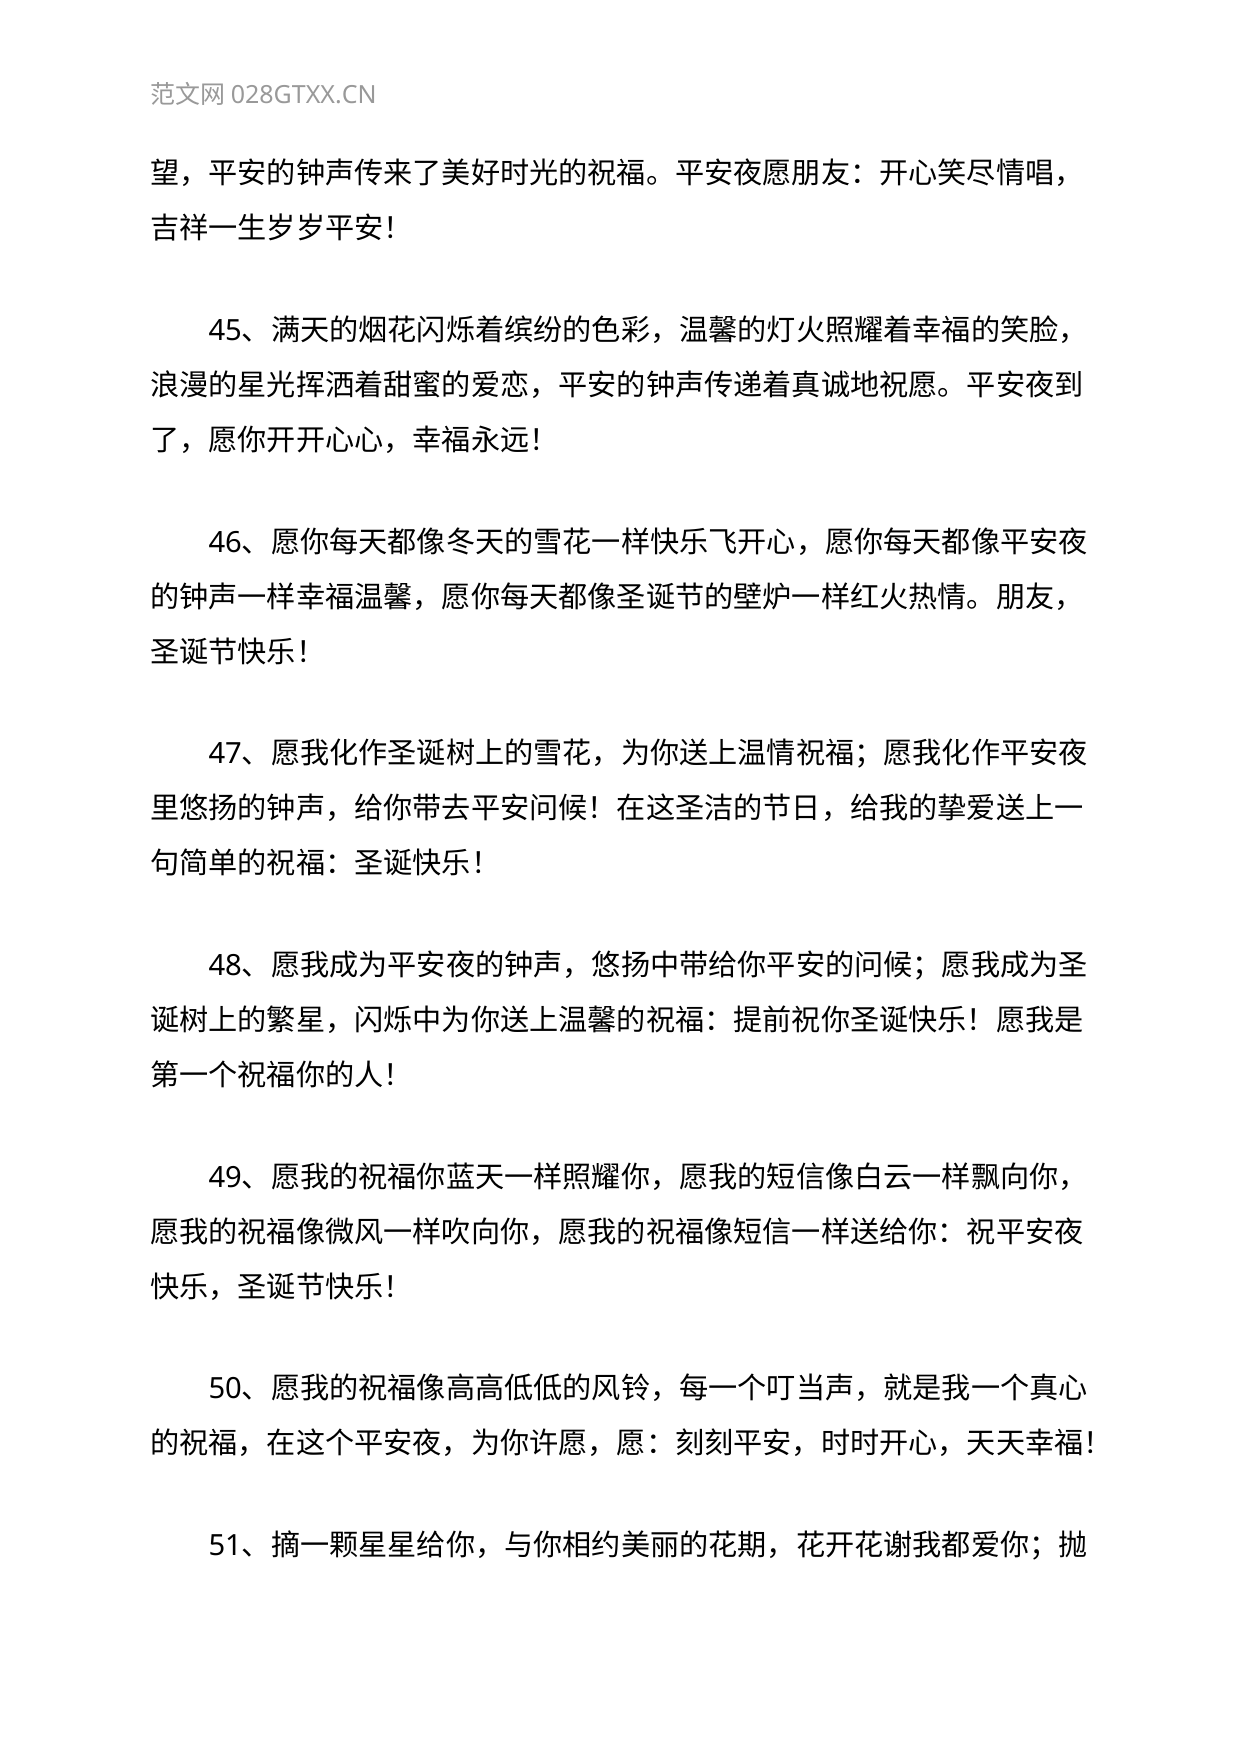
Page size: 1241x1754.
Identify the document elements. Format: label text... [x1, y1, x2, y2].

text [150, 150, 1090, 247]
text 50、愿我的祝福像高高低低的风铃，每一个叮当声，就是我一个真心的祝福，在这个平安夜，为你许愿，愿：刻刻平安，时时开心，天天幸福！ [150, 1365, 1090, 1462]
text 45、满天的烟花闪烁着缤纷的色彩，温馨的灯火照耀着幸福的笑脸，浪漫的星光挥洒着甜蜜的爱恋，平安的钟声传递着真诚地祝愿。平安夜到了，愿你开开心心，幸福永远！ [150, 307, 1090, 459]
text 49、愿我的祝福你蓝天一样照耀你，愿我的短信像白云一样飘向你，愿我的祝福像微风一样吹向你，愿我的祝福像短信一样送给你：祝平安夜快乐，圣诞节快乐！ [150, 1153, 1090, 1306]
text 46、愿你每天都像冬天的雪花一样快乐飞开心，愿你每天都像平安夜的钟声一样幸福温馨，愿你每天都像圣诞节的壁炉一样红火热情。朋友，圣诞节快乐！ [150, 518, 1090, 671]
text 48、愿我成为平安夜的钟声，悠扬中带给你平安的问候；愿我成为圣诞树上的繁星，闪烁中为你送上温馨的祝福：提前祝你圣诞快乐！愿我是第一个祝福你的人！ [150, 942, 1090, 1094]
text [150, 1522, 1090, 1564]
text 47、愿我化作圣诞树上的雪花，为你送上温情祝福；愿我化作平安夜里悠扬的钟声，给你带去平安问候！在这圣洁的节日，给我的挚爱送上一句简单的祝福：圣诞快乐！ [150, 730, 1090, 882]
